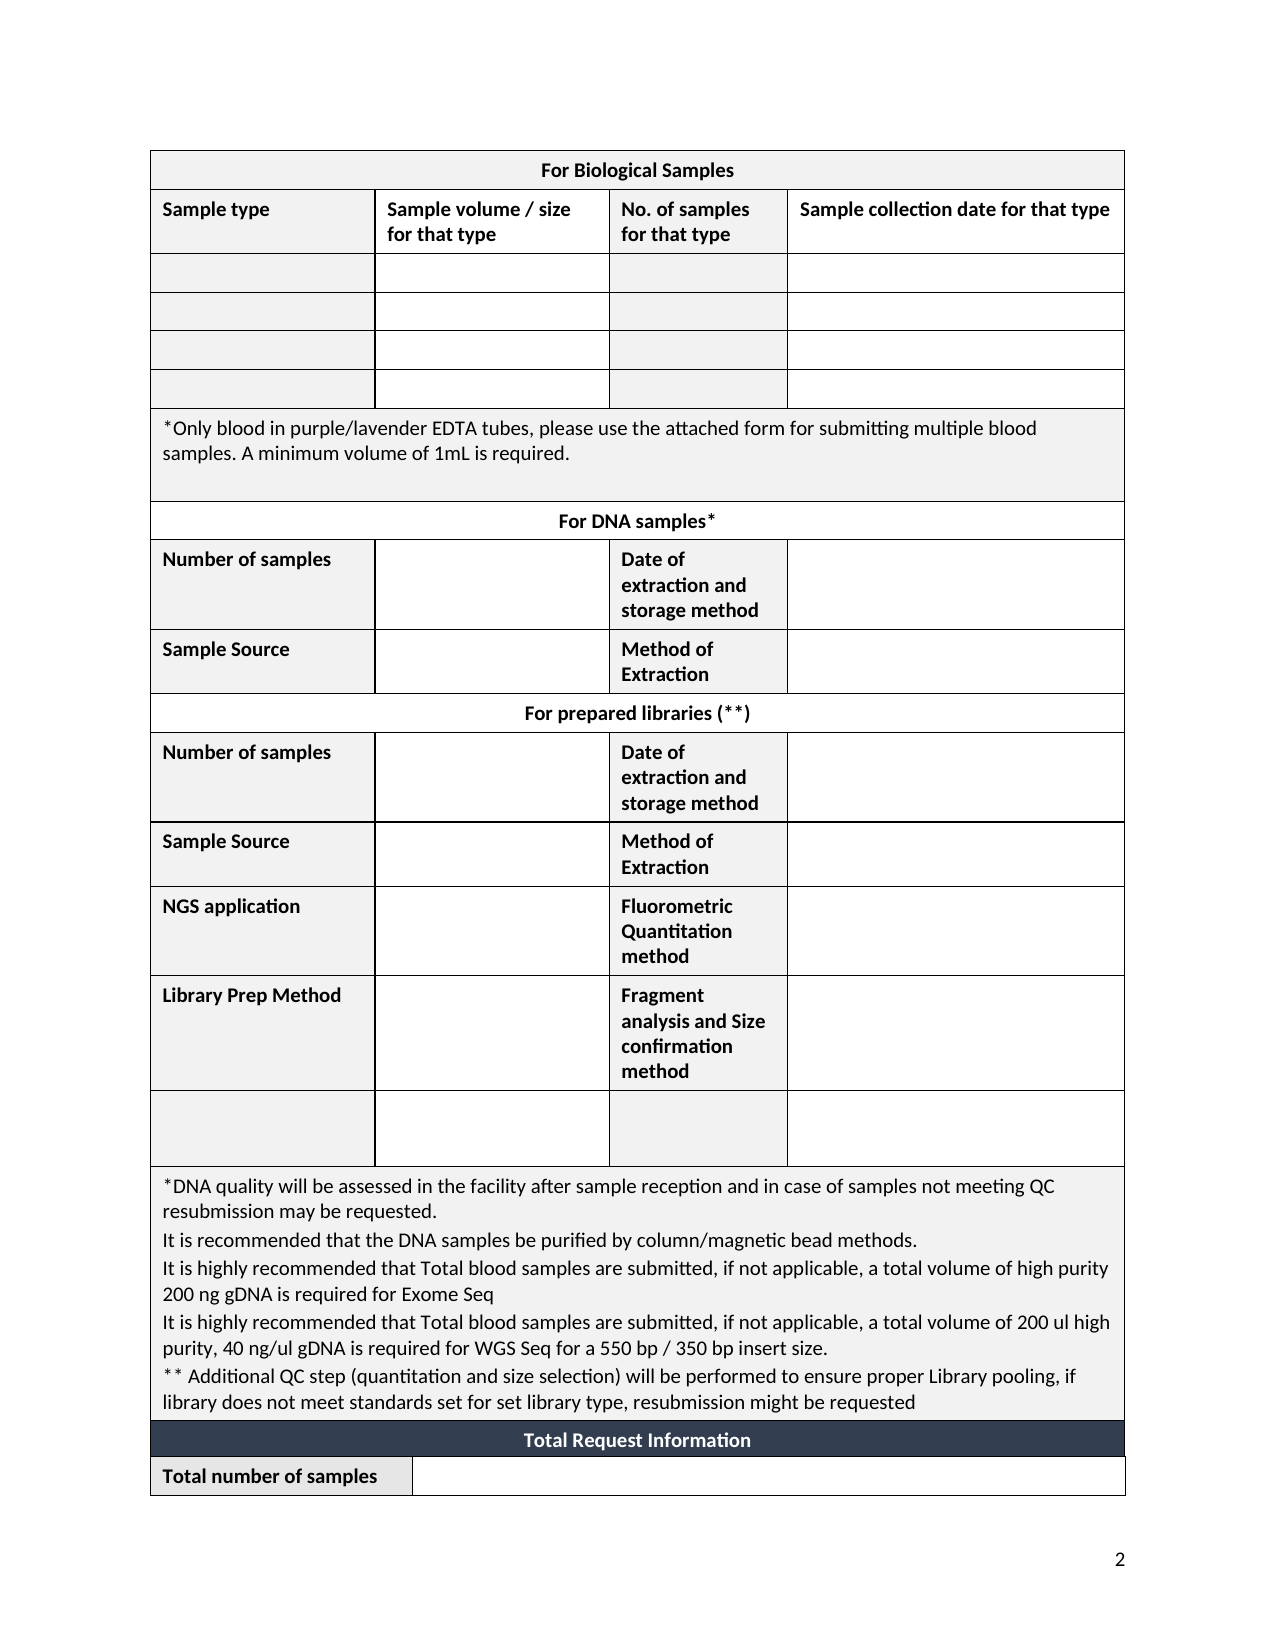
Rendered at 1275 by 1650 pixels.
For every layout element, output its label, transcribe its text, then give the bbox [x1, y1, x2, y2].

table_cell Sample volume / size for that type [376, 190, 609, 253]
table_cell [376, 254, 609, 292]
table_cell Date of extraction and storage method [610, 540, 787, 629]
table_cell Sample type [151, 190, 374, 253]
table_cell Sample Source [151, 823, 374, 886]
table_cell [788, 733, 1124, 821]
table_cell Library Prep Method [151, 976, 374, 1090]
table_cell [376, 370, 609, 408]
table_cell [376, 976, 609, 1090]
table_cell [376, 540, 609, 629]
table_cell Number of samples [151, 540, 374, 629]
table_cell [788, 293, 1124, 330]
table_cell Sample collection date for that type [788, 190, 1124, 253]
table_cell [376, 733, 609, 821]
table_cell [610, 293, 787, 330]
table_cell For DNA samples* [151, 502, 1124, 539]
table_cell For prepared libraries (**) [151, 694, 1124, 732]
table_cell No. of samples for that type [610, 190, 787, 253]
table_cell [376, 630, 609, 693]
table_cell Sample Source [151, 630, 374, 693]
table_cell [610, 254, 787, 292]
table_cell [151, 331, 374, 369]
table_cell [788, 540, 1124, 629]
table_cell [788, 370, 1124, 408]
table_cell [151, 1457, 412, 1495]
table_header Total Request Information [151, 1421, 1124, 1456]
table_cell [151, 293, 374, 330]
table_cell [151, 1091, 374, 1166]
table_cell [610, 331, 787, 369]
table_cell [610, 1091, 787, 1166]
table_cell [376, 331, 609, 369]
table_cell Number of samples [151, 733, 374, 821]
table_cell [788, 331, 1124, 369]
table_cell [610, 370, 787, 408]
table_cell Fragment analysis and Size confirmation method [610, 976, 787, 1090]
table_cell [788, 887, 1124, 975]
table_cell [788, 630, 1124, 693]
table_cell [376, 823, 609, 886]
table_cell *DNA quality will be assessed in the facility after sample reception and in case of samples not meeting QC resubmission may be requested. It is recommended that the DNA samples be purified by column/magnetic bead methods. It is highly recommended that Total blood samples are submitted, if not applicable, a total volume of high purity 200 ng gDNA is required for Exome Seq It is highly recommended that Total blood samples are submitted, if not applicable, a total volume of 200 ul high purity, 40 ng/ul gDNA is required for WGS Seq for a 550 bp / 350 bp insert size. ** Additional QC step (quantitation and size selection) will be performed to ensure proper Library pooling, if library does not meet standards set for set library type, resubmission might be requested [151, 1167, 1124, 1420]
table_cell For Biological Samples [151, 151, 1124, 189]
table_cell Date of extraction and storage method [610, 733, 787, 821]
table_cell [376, 293, 609, 330]
table_cell [376, 887, 609, 975]
table_cell Method of Extraction [610, 630, 787, 693]
table_cell [151, 370, 374, 408]
table_cell [413, 1457, 1125, 1495]
table_cell NGS application [151, 887, 374, 975]
table_cell [376, 1091, 609, 1166]
table_cell [151, 254, 374, 292]
table_cell [788, 976, 1124, 1090]
table_cell [788, 1091, 1124, 1166]
table_cell Method of Extraction [610, 823, 787, 886]
table_cell [788, 823, 1124, 886]
table_cell Fluorometric Quantitation method [610, 887, 787, 975]
table_cell [788, 254, 1124, 292]
table_cell *Only blood in purple/lavender EDTA tubes, please use the attached form for submitting multiple blood samples. A minimum volume of 1mL is required. [151, 409, 1124, 501]
